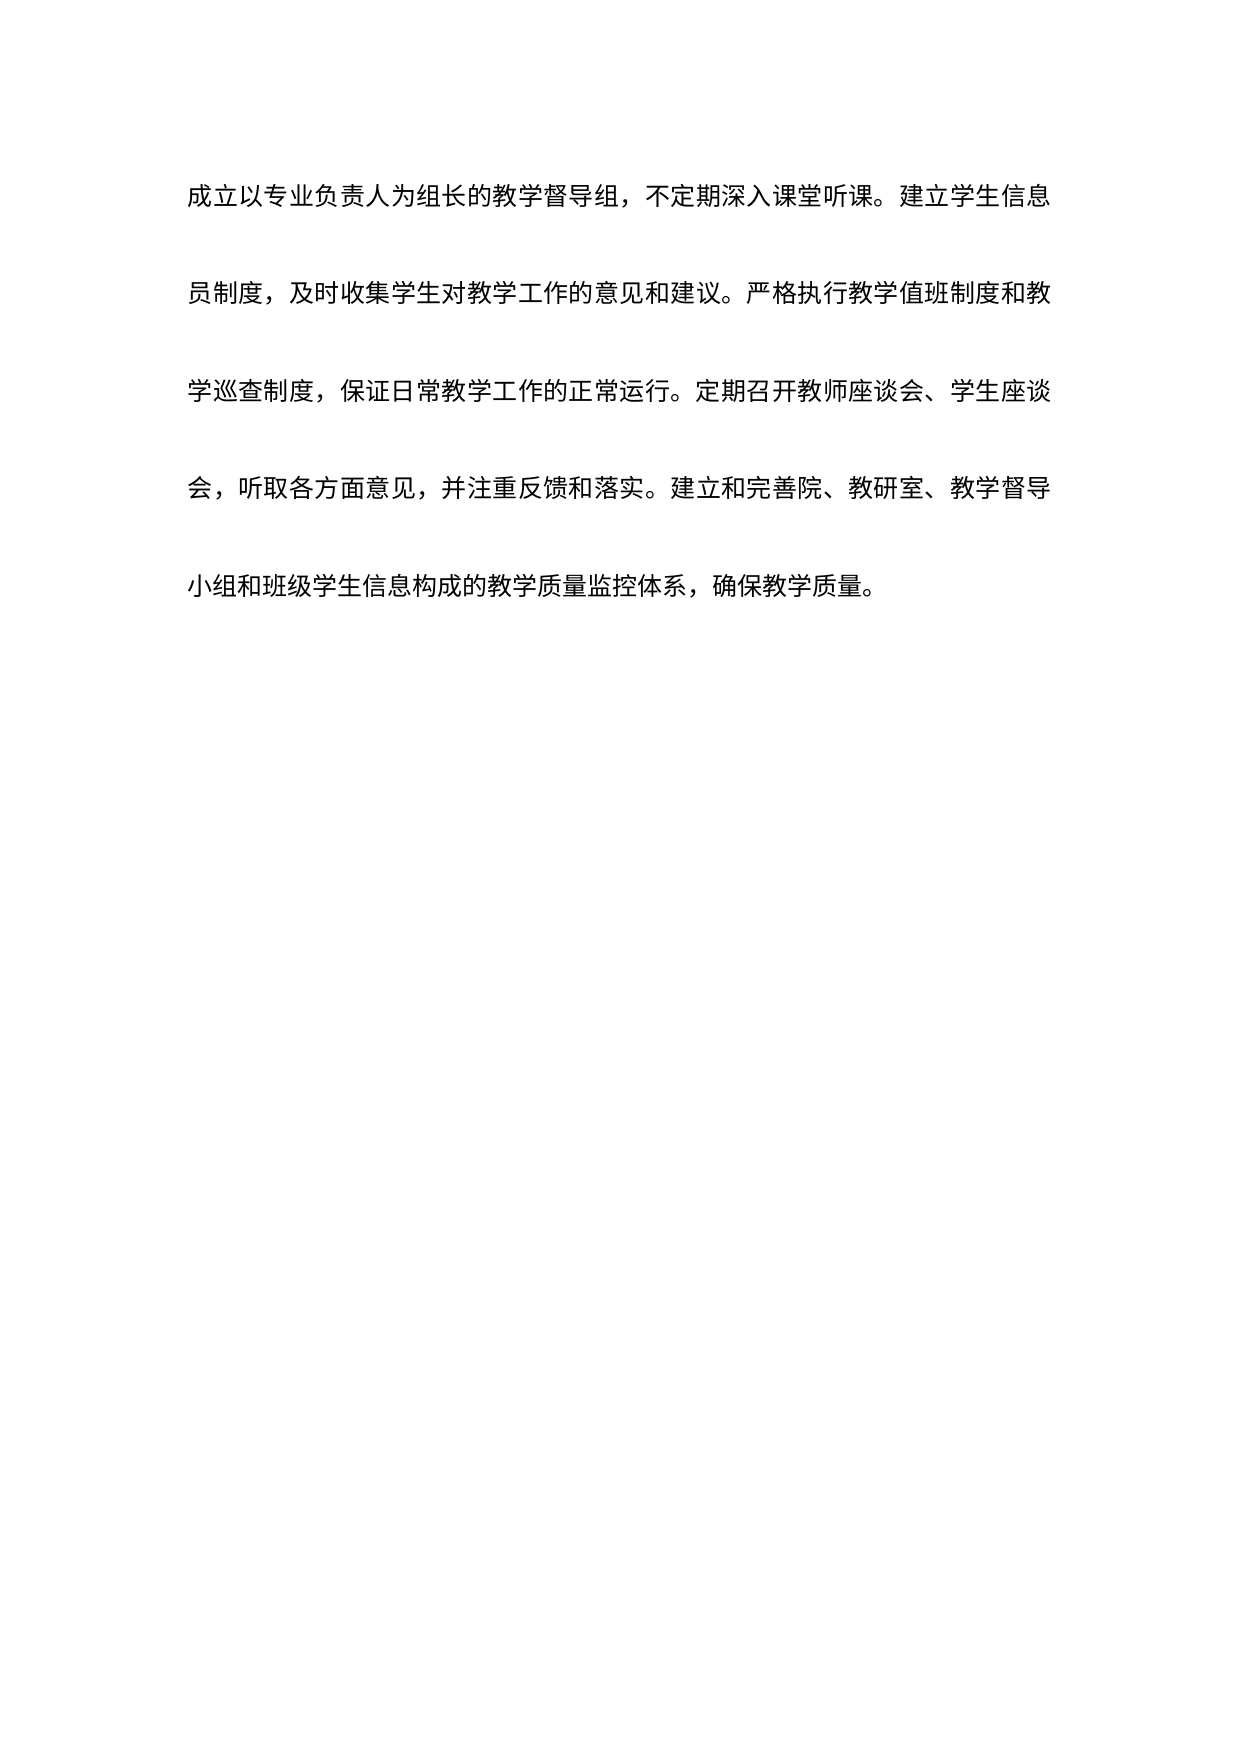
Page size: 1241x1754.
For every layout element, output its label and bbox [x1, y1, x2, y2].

text [187, 162, 1053, 617]
